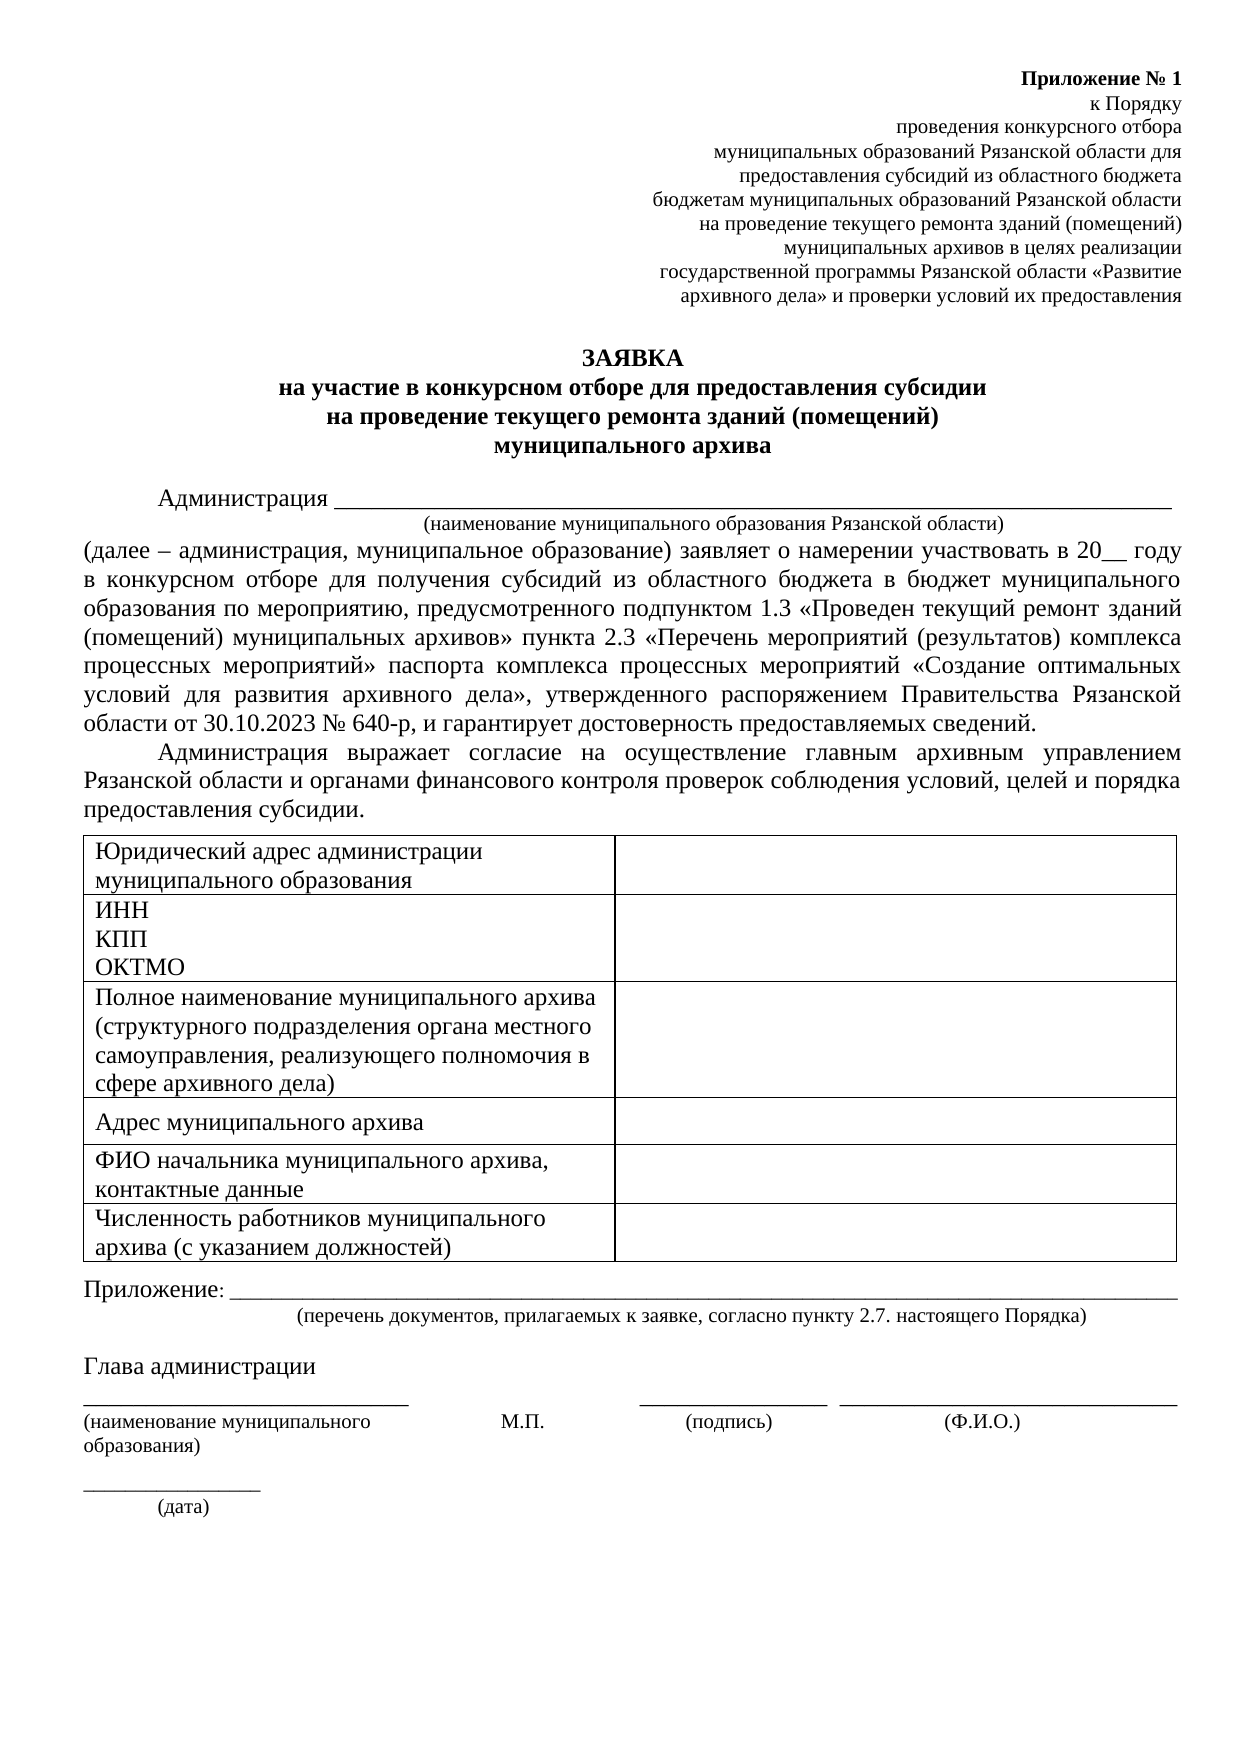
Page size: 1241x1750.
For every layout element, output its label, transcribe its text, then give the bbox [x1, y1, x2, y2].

text (наименование муниципального М.П. (подпись) (Ф.И.О.) [83, 1409, 1182, 1433]
text (наименование муниципального образования Рязанской области) [83, 511, 1182, 535]
text Глава администрации [83, 1351, 1182, 1380]
text _________________ [83, 1469, 1182, 1494]
table_cell [616, 895, 1176, 981]
table_header Юридический адрес администрации муниципального образования [84, 836, 614, 894]
text __________________________ _______________ ___________________________ [83, 1380, 1182, 1409]
text на участие в конкурсном отборе для предоставления субсидии [83, 372, 1182, 401]
text муниципальных образований Рязанской области для предоставления субсидий из областного бюджета бюджетам муниципальных образований Рязанской области на проведение текущего ремонта зданий (помещений) муниципальных архивов в целях реализации государственной программы Рязанской области «Развитие архивного дела» и проверки условий их предоставления [644, 138, 1182, 307]
table_cell [616, 1145, 1176, 1202]
table_cell Полное наименование муниципального архива (структурного подразделения органа местного самоуправления, реализующего полномочия в сфере архивного дела) [84, 982, 614, 1097]
text Администрация ___________________________________________________________________ [83, 483, 1182, 511]
table_cell [616, 982, 1176, 1097]
table_cell ИНН КПП ОКТМО [84, 895, 614, 981]
table_cell Адрес муниципального архива [84, 1098, 614, 1144]
text ЗАЯВКА [83, 343, 1182, 372]
text образования) [83, 1433, 1182, 1457]
text муниципального архива [83, 430, 1182, 458]
text Приложение № 1 к Порядку [644, 66, 1182, 114]
text проведения конкурсного отбора [644, 114, 1182, 138]
table_cell ФИО начальника муниципального архива, контактные данные [84, 1145, 614, 1202]
text (перечень документов, прилагаемых к заявке, согласно пункту 2.7. настоящего Порядка) [83, 1303, 1182, 1327]
text (дата) [83, 1494, 1182, 1518]
text Администрация выражает согласие на осуществление главным архивным управлением Рязанской области и органами финансового контроля проверок соблюдения условий, целей и порядка предоставления субсидии. [83, 737, 1182, 823]
table_cell [616, 1204, 1176, 1261]
text (далее – администрация, муниципальное образование) заявляет о намерении участвовать в 20__ году в конкурсном отборе для получения субсидий из областного бюджета в бюджет муниципального образования по мероприятию, предусмотренного подпунктом 1.3 «Проведен текущий ремонт зданий (помещений) муниципальных архивов» пункта 2.3 «Перечень мероприятий (результатов) комплекса процессных мероприятий» паспорта комплекса процессных мероприятий «Создание оптимальных условий для развития архивного дела», утвержденного распоряжением Правительства Рязанской области от 30.10.2023 № 640-р, и гарантирует достоверность предоставляемых сведений. [83, 535, 1182, 737]
table_cell [616, 1098, 1176, 1144]
text Приложение: ___________________________________________________________________________________________ [83, 1274, 1182, 1303]
table_header [616, 836, 1176, 894]
table_cell Численность работников муниципального архива (с указанием должностей) [84, 1204, 614, 1261]
text на проведение текущего ремонта зданий (помещений) [83, 401, 1182, 430]
